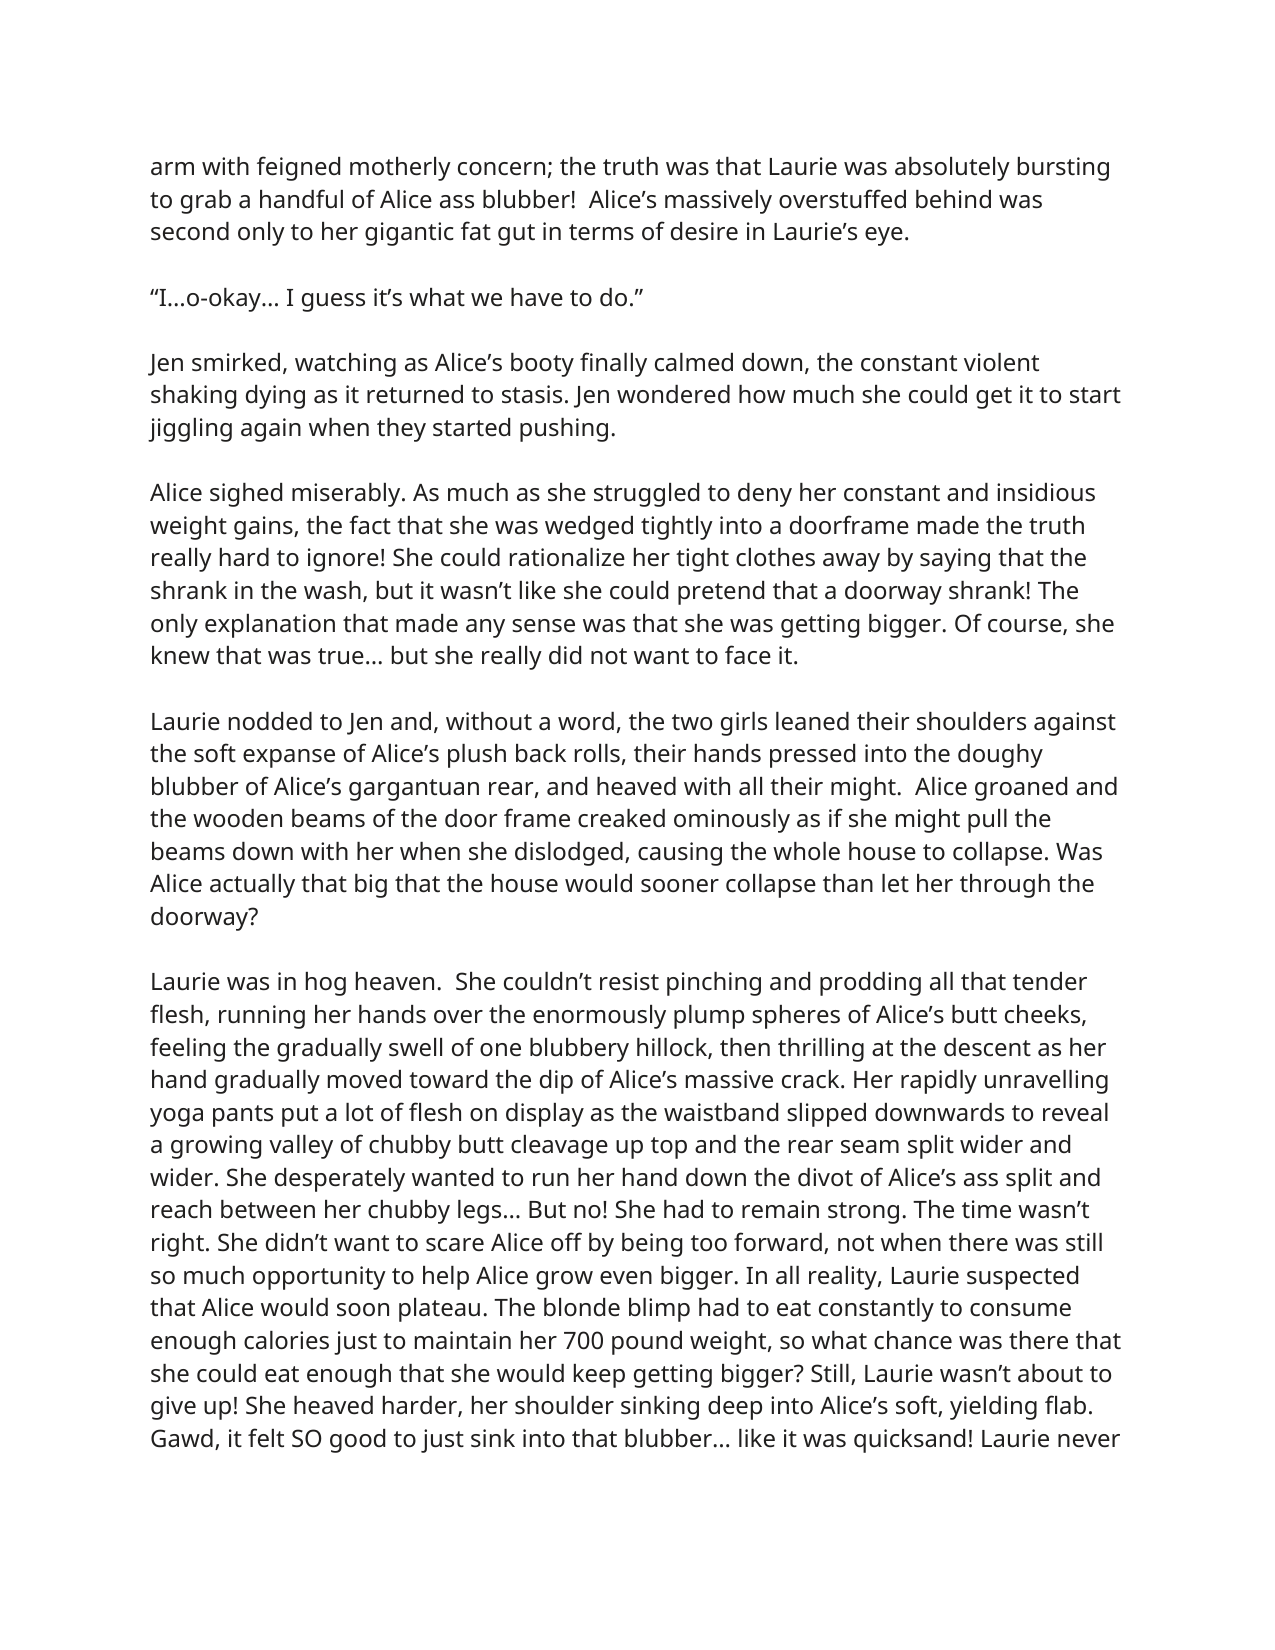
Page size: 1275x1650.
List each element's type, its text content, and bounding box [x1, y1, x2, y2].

text Laurie nodded to Jen and, without a word, the two girls leaned their shoulders against the soft expanse of Alice’s plush back rolls, their hands pressed into the doughy blubber of Alice’s gargantuan rear, and heaved with all their might. Alice groaned and the wooden beams of the door frame creaked ominously as if she might pull the beams down with her when she dislodged, causing the whole house to collapse. Was Alice actually that big that the house would sooner collapse than let her through the doorway? [150, 704, 1125, 932]
text Alice sighed miserably. As much as she struggled to deny her constant and insidious weight gains, the fact that she was wedged tightly into a doorframe made the truth really hard to ignore! She could rationalize her tight clothes away by saying that the shrank in the wash, but it wasn’t like she could pretend that a doorway shrank! The only explanation that made any sense was that she was getting bigger. Of course, she knew that was true… but she really did not want to face it. [150, 476, 1125, 672]
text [150, 150, 1125, 248]
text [150, 965, 1125, 1454]
text Jen smirked, watching as Alice’s booty finally calmed down, the constant violent shaking dying as it returned to stasis. Jen wondered how much she could get it to start jiggling again when they started pushing. [150, 346, 1125, 443]
text “I…o-okay… I guess it’s what we have to do.” [150, 280, 1125, 313]
